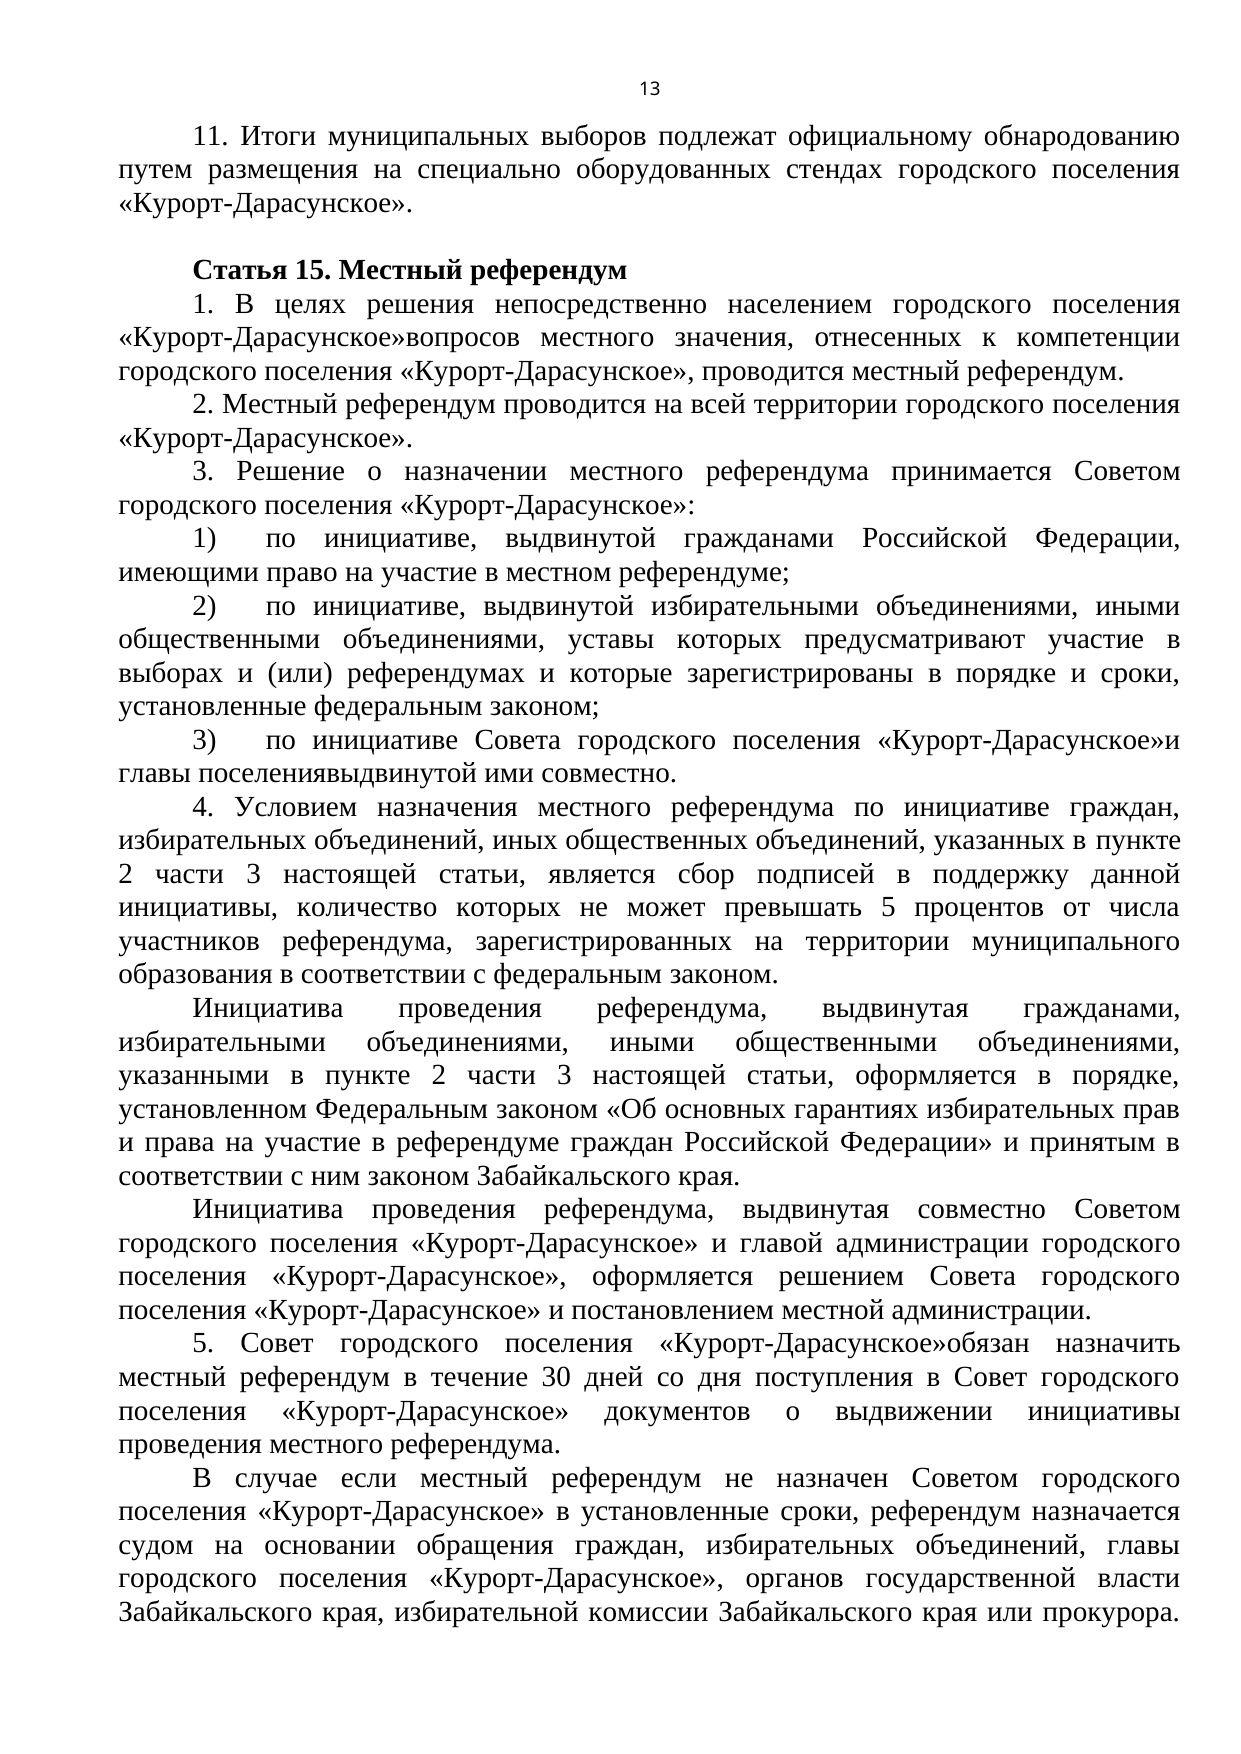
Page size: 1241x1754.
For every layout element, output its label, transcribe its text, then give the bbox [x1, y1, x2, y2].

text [118, 1460, 1181, 1627]
text 1. В целях решения непосредственно населением городского поселения «Курорт-Дарасунское»вопросов местного значения, отнесенных к компетенции городского поселения «Курорт-Дарасунское», проводится местный референдум. [118, 286, 1181, 386]
text 5. Совет городского поселения «Курорт-Дарасунское»обязан назначить местный референдум в течение 30 дней со дня поступления в Совет городского поселения «Курорт-Дарасунское» документов о выдвижении инициативы проведения местного референдума. [118, 1326, 1181, 1460]
text 2. Местный референдум проводится на всей территории городского поселения «Курорт-Дарасунское». [118, 386, 1181, 453]
text Статья 15. Местный референдум [118, 252, 1181, 286]
text 3. Решение о назначении местного референдума принимается Советом городского поселения «Курорт-Дарасунское»: [118, 453, 1181, 521]
list по инициативе Совета городского поселения «Курорт-Дарасунское»и главы поселениявыдвинутой ими совместно. [118, 722, 1181, 789]
text Инициатива проведения референдума, выдвинутая гражданами, избирательными объединениями, иными общественными объединениями, указанными в пункте 2 части 3 настоящей статьи, оформляется в порядке, установленном Федеральным законом «Об основных гарантиях избирательных прав и права на участие в референдуме граждан Российской Федерации» и принятым в соответствии с ним законом Забайкальского края. [118, 990, 1181, 1191]
list по инициативе, выдвинутой гражданами Российской Федерации, имеющими право на участие в местном референдуме; [118, 521, 1181, 588]
text Инициатива проведения референдума, выдвинутая совместно Советом городского поселения «Курорт-Дарасунское» и главой администрации городского поселения «Курорт-Дарасунское», оформляется решением Совета городского поселения «Курорт-Дарасунское» и постановлением местной администрации. [118, 1191, 1181, 1326]
text 4. Условием назначения местного референдума по инициативе граждан, избирательных объединений, иных общественных объединений, указанных в пункте 2 части 3 настоящей статьи, является сбор подписей в поддержку данной инициативы, количество которых не может превышать 5 процентов от числа участников референдума, зарегистрированных на территории муниципального образования в соответствии с федеральным законом. [118, 789, 1181, 990]
text 11. Итоги муниципальных выборов подлежат официальному обнародованию путем размещения на специально оборудованных стендах городского поселения «Курорт-Дарасунское». [118, 118, 1181, 219]
list по инициативе, выдвинутой избирательными объединениями, иными общественными объединениями, уставы которых предусматривают участие в выборах и (или) референдумах и которые зарегистрированы в порядке и сроки, установленные федеральным законом; [118, 588, 1181, 722]
